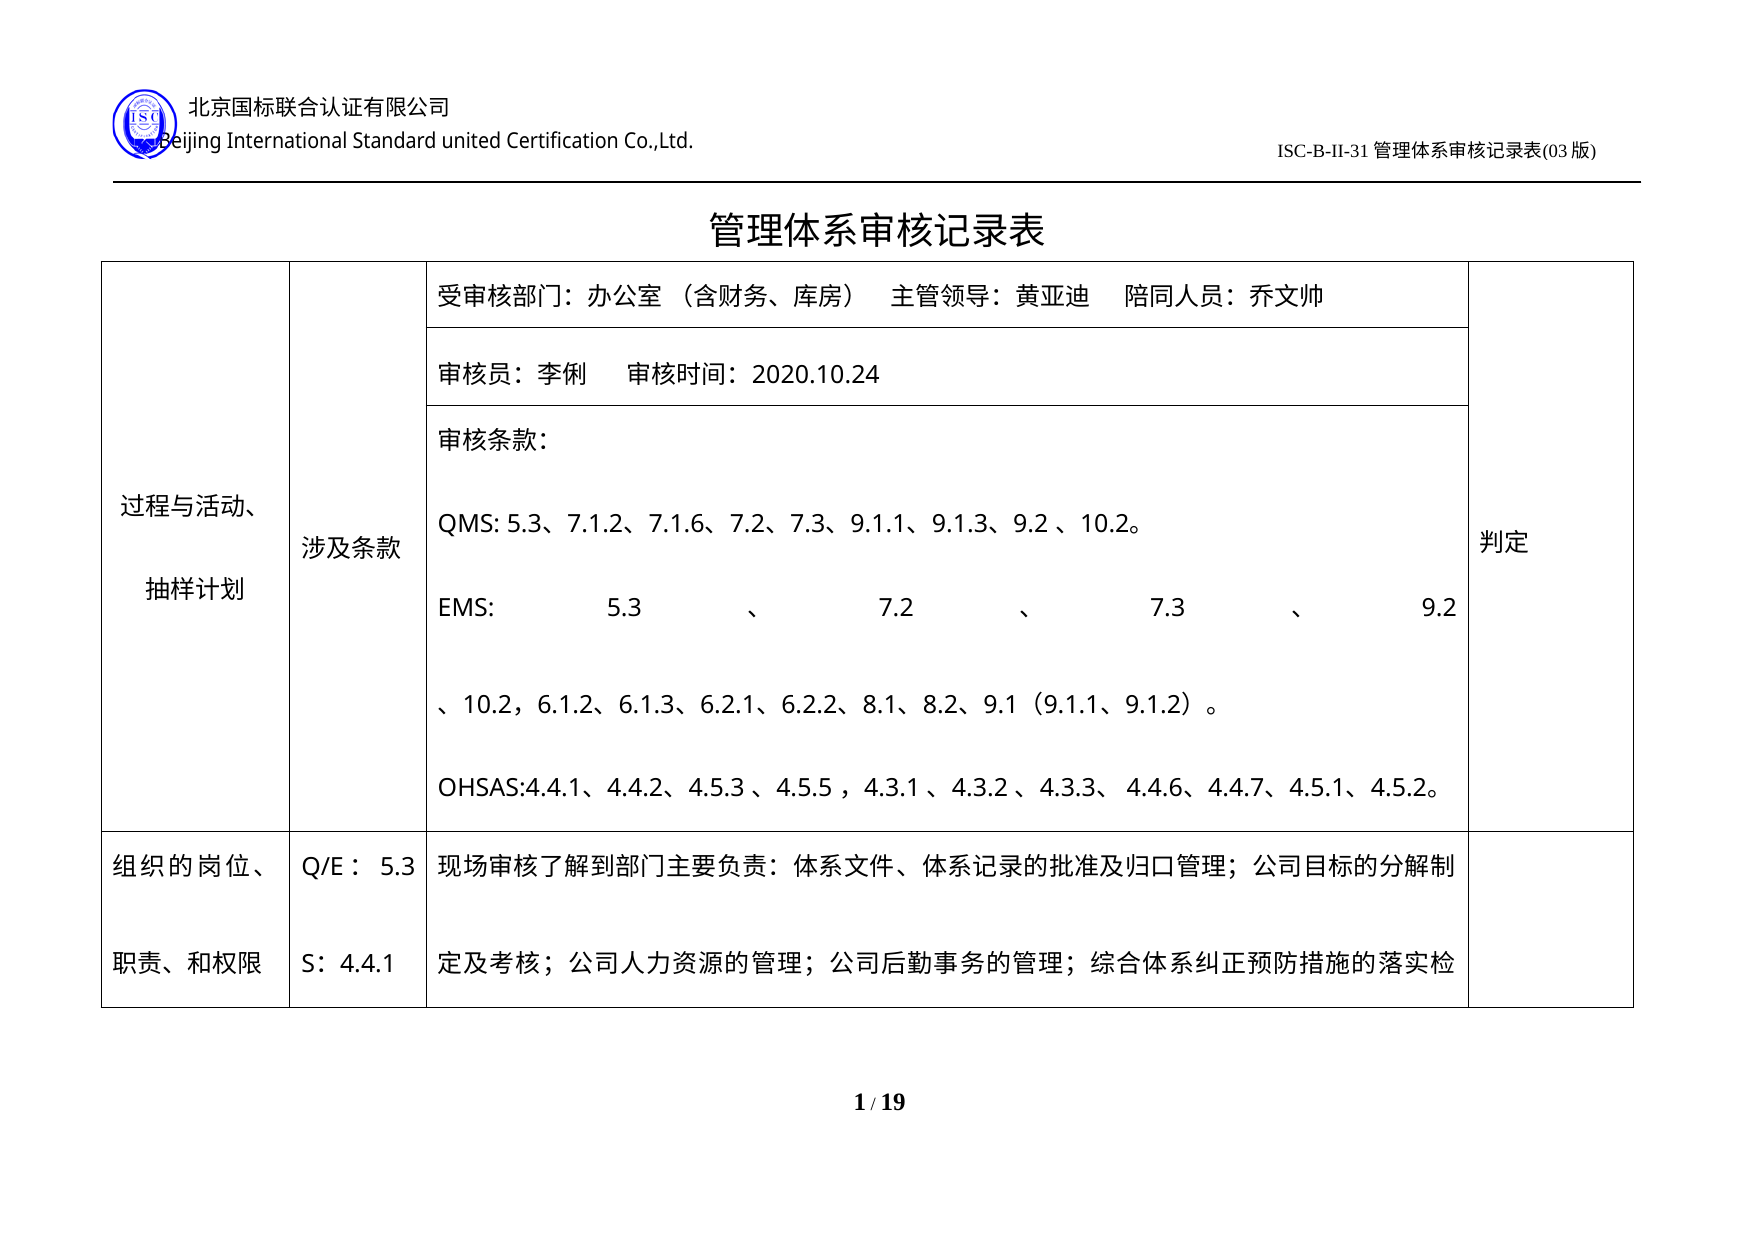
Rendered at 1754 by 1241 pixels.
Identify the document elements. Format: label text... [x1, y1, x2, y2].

table_header 过程与活动、 抽样计划 [102, 262, 289, 831]
table_header 判定 [1469, 262, 1633, 831]
text 管理体系审核记录表 [112, 196, 1641, 261]
table_cell 审核员：李俐 审核时间：2020.10.24 [427, 328, 1468, 405]
table_cell 组织的岗位、职责、和权限 [102, 832, 289, 1007]
table_header 受审核部门：办公室 （含财务、库房） 主管领导：黄亚迪 陪同人员：乔文帅 [427, 262, 1468, 327]
picture [112, 89, 180, 158]
table_cell 审核条款： QMS: 5.3、7.1.2、7.1.6、7.2、7.3、9.1.1、9.1.3、9.2 、10.2。 EMS: 5.3、7.2、7.3、9.2 、10.2，6.1.2、6.1.3、6.2.1、6.2.2、8.1、8.2、9.1（9.1.1、9.1.2）。 OHSAS:4.4.1、4.4.2、4.5.3 、4.5.5 ，4.3.1 、4.3.2 、4.3.3、 4.4.6、4.4.7、4.5.1、4.5.2。 [427, 406, 1468, 831]
table_cell Q/E：5.3 S：4.4.1 [290, 832, 426, 1007]
table_cell [1469, 832, 1633, 1007]
table_header 涉及条款 [290, 262, 426, 831]
